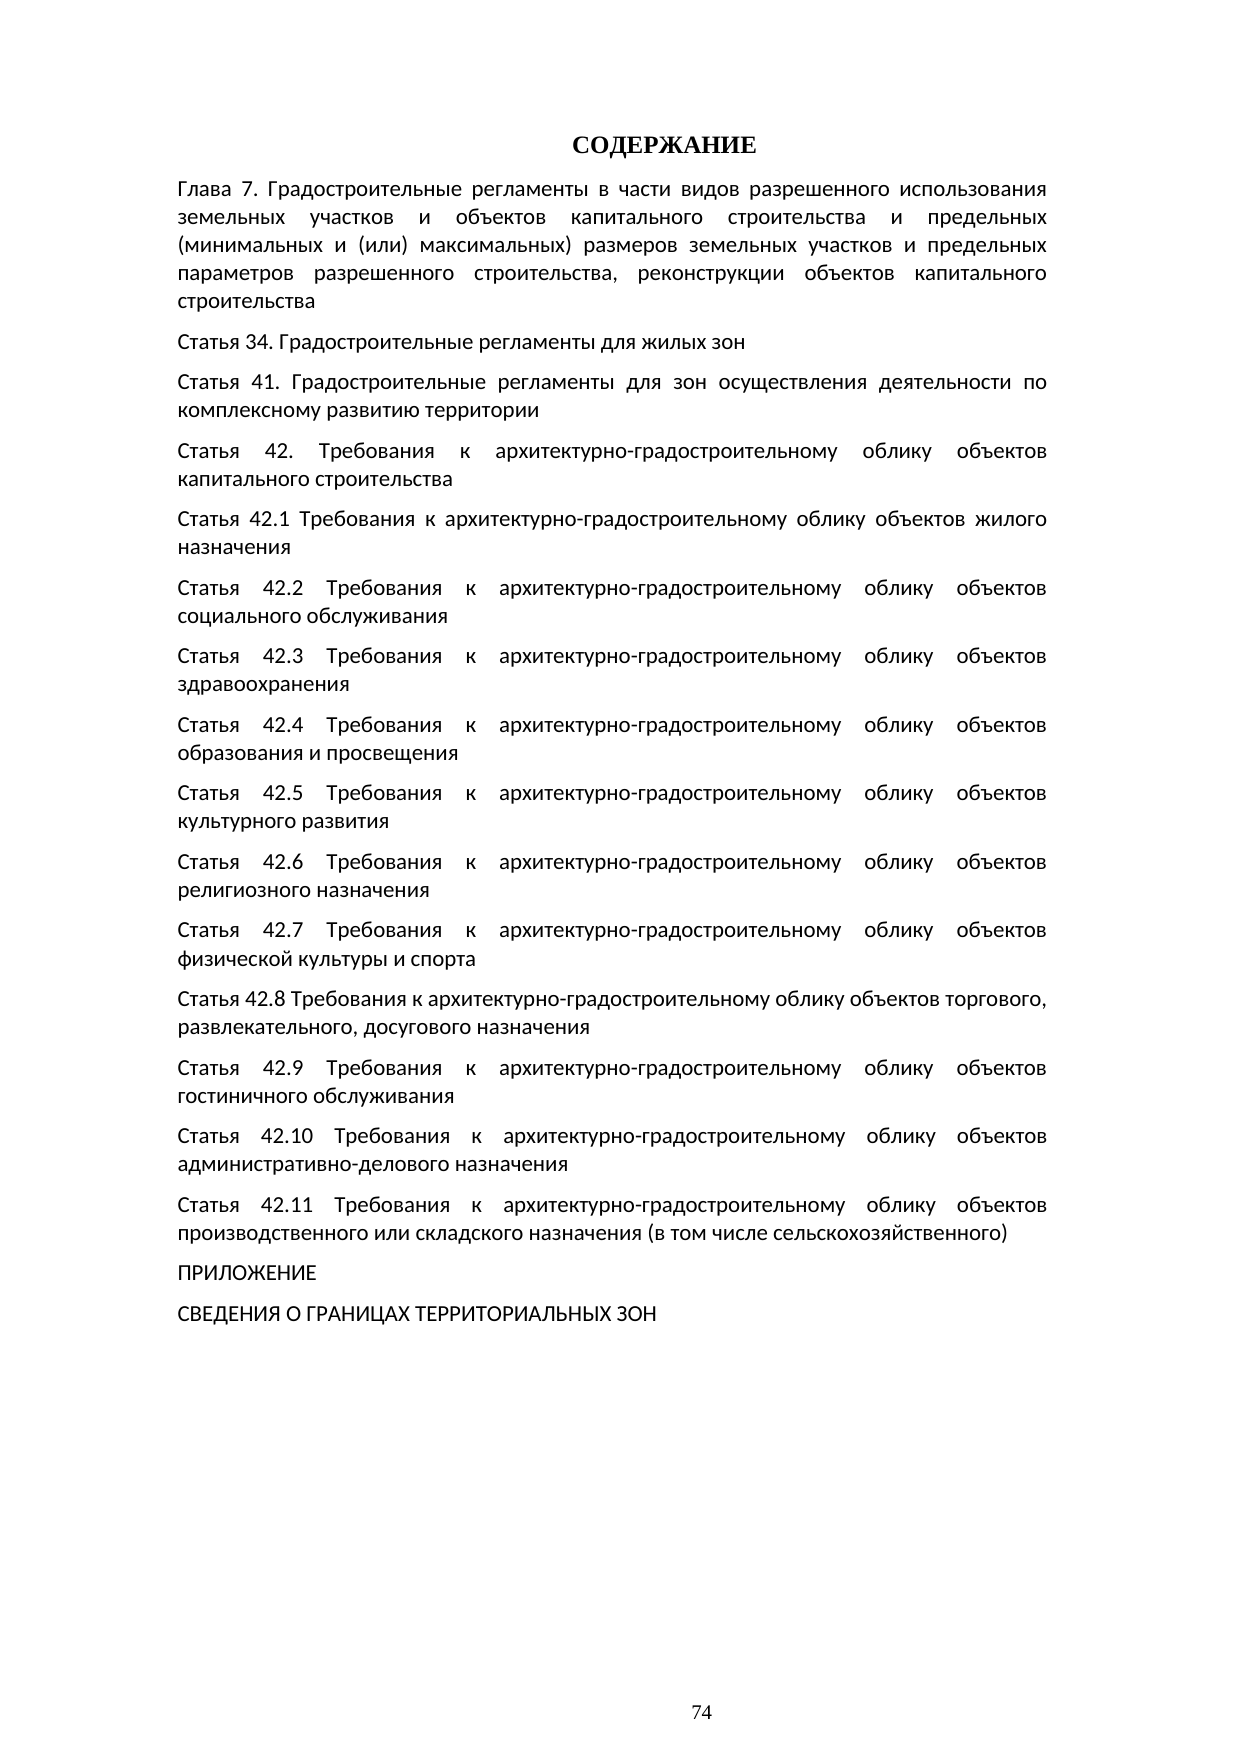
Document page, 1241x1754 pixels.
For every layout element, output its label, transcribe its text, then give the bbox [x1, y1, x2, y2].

text СОДЕРЖАНИЕ [177, 131, 1152, 159]
